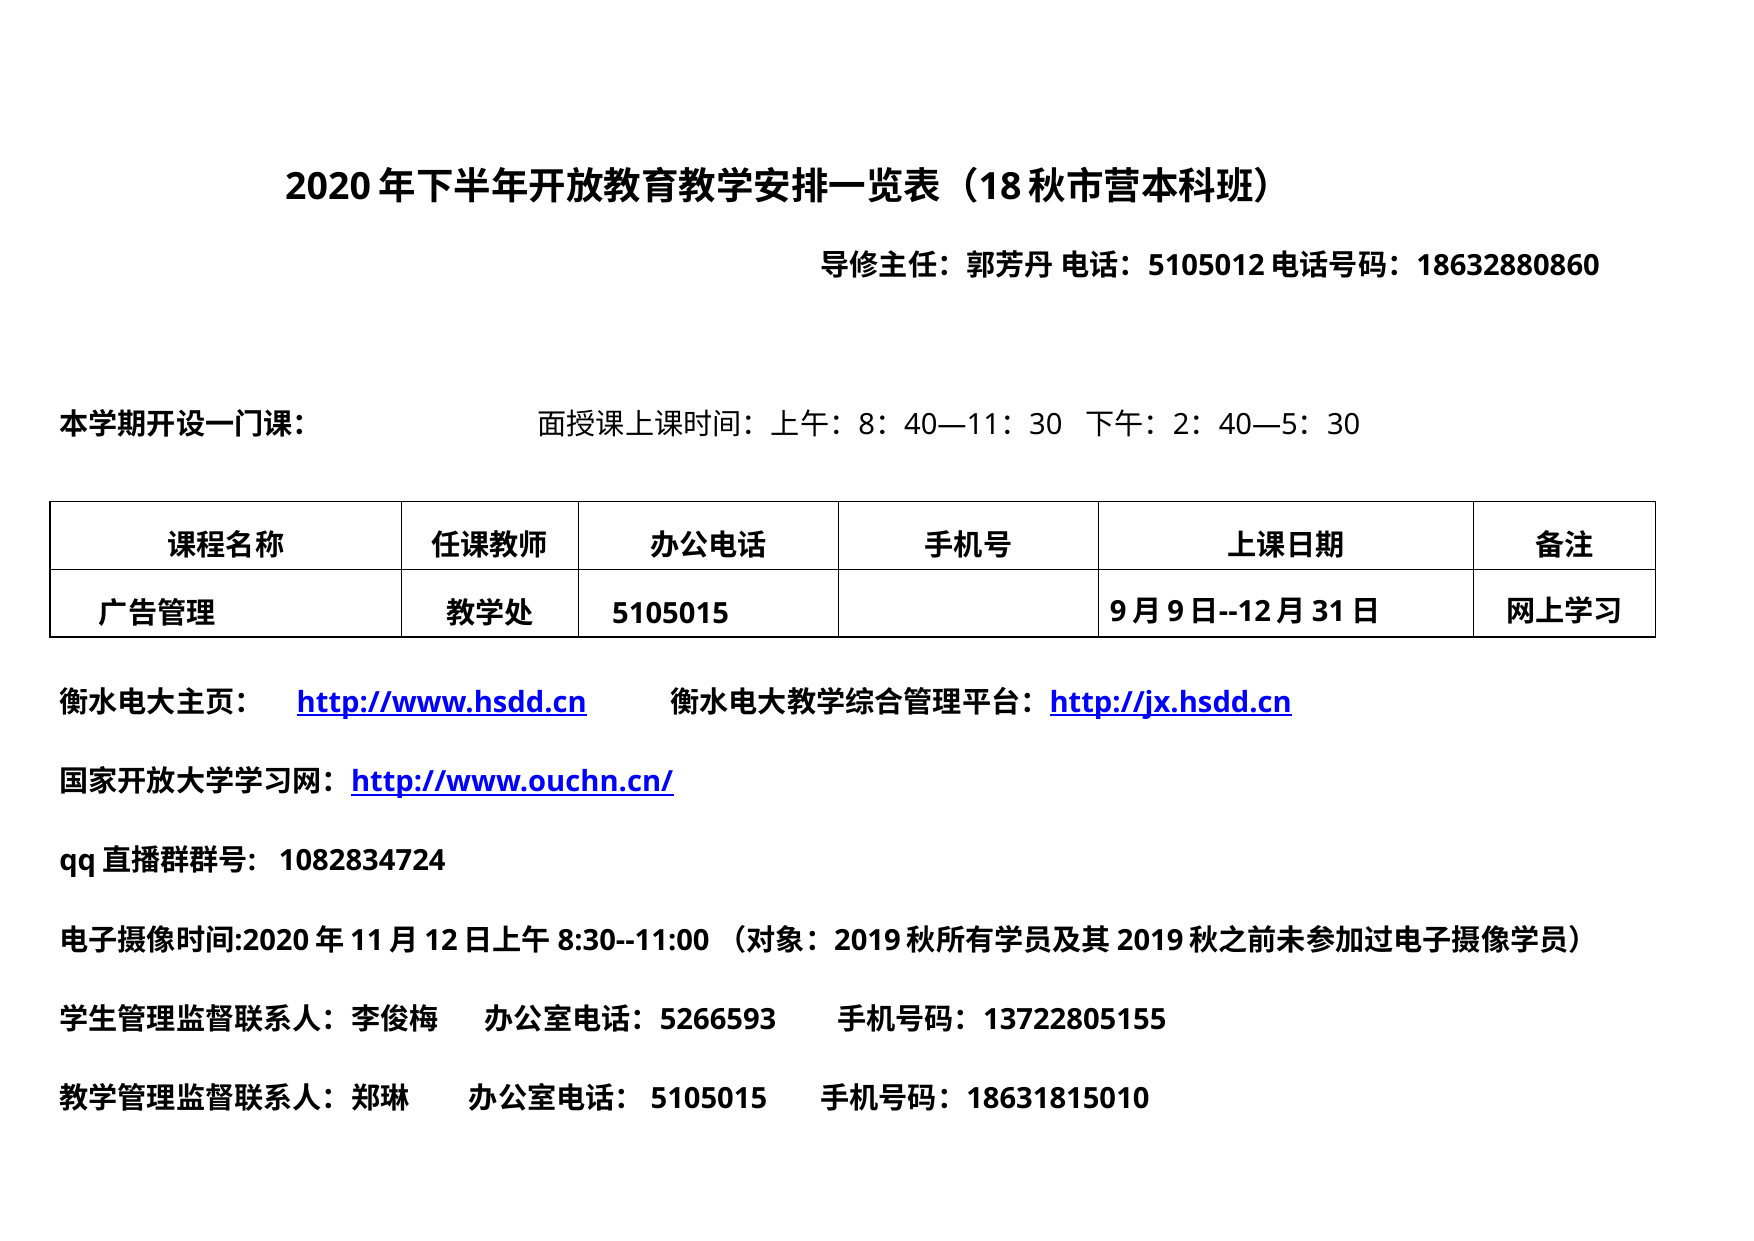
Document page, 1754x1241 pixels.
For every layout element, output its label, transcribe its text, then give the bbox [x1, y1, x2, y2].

text 本学期开设一门课： 面授课上课时间：上午：8：40—11：30 下午：2：40—5：30 [59, 382, 1695, 461]
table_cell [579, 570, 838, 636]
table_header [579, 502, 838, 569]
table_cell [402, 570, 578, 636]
text 导修主任：郭芳丹 电话：5105012电话号码：18632880860 [59, 223, 1695, 303]
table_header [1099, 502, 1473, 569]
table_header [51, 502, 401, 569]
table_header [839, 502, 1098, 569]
text 2020年下半年开放教育教学安排一览表（18秋市营本科班） [59, 144, 1695, 223]
text 衡水电大主页： http://www.hsdd.cn 衡水电大教学综合管理平台：http://jx.hsdd.cn [59, 501, 1695, 739]
text 教学管理监督联系人：郑琳 办公室电话： 5105015 手机号码：18631815010 [59, 1057, 1695, 1136]
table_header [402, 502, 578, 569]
text 电子摄像时间:2020年11月12日上午 8:30--11:00 （对象：2019秋所有学员及其2019秋之前未参加过电子摄像学员） [59, 898, 1695, 977]
text qq直播群群号: 1082834724 [59, 818, 1695, 898]
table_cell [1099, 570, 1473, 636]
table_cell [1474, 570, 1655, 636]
text 学生管理监督联系人：李俊梅 办公室电话：5266593 手机号码：13722805155 [59, 977, 1695, 1057]
text 国家开放大学学习网：http://www.ouchn.cn/ [59, 739, 1695, 818]
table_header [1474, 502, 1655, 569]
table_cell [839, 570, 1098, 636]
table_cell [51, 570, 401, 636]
